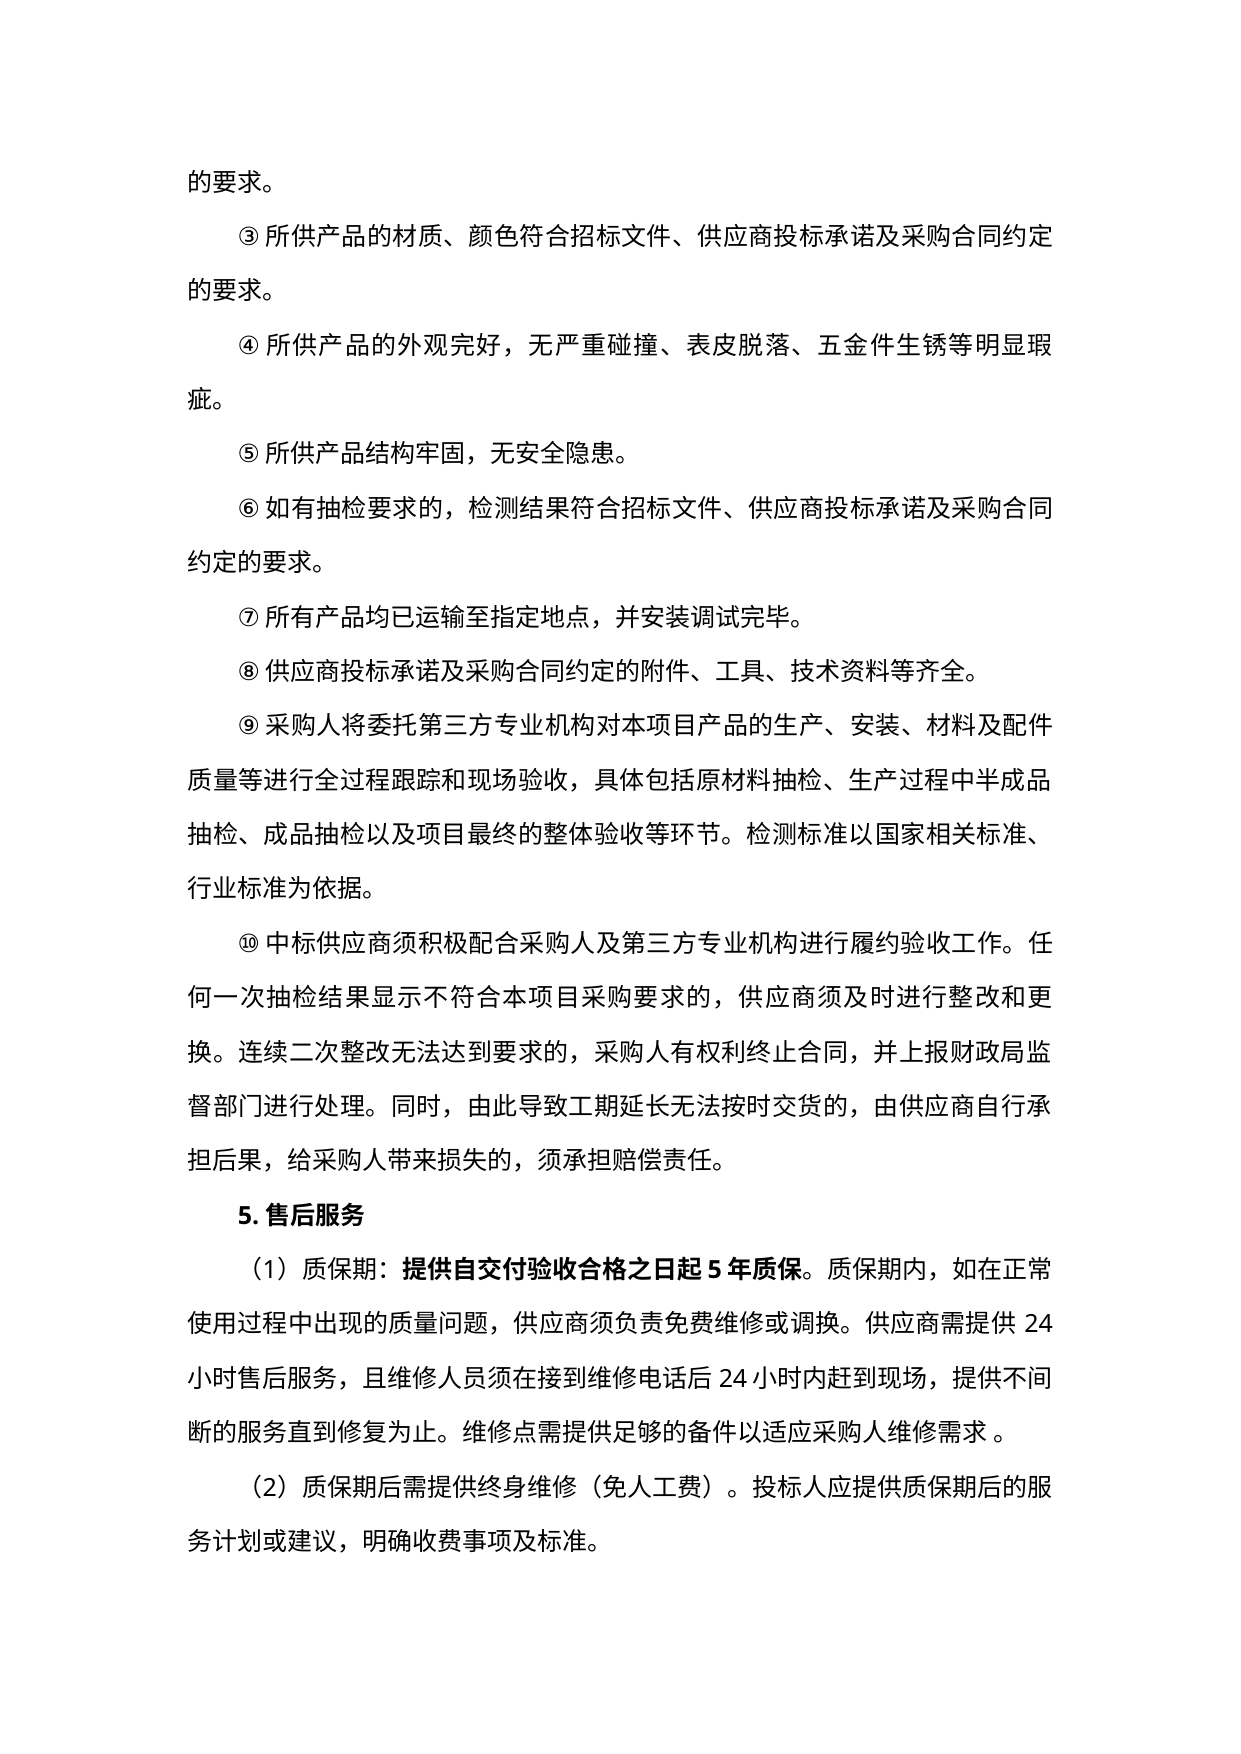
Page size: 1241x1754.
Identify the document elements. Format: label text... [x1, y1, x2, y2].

text ⑥如有抽检要求的，检测结果符合招标文件、供应商投标承诺及采购合同约定的要求。 [187, 488, 1053, 579]
text ⑨采购人将委托第三方专业机构对本项目产品的生产、安装、材料及配件质量等进行全过程跟踪和现场验收，具体包括原材料抽检、生产过程中半成品抽检、成品抽检以及项目最终的整体验收等环节。检测标准以国家相关标准、行业标准为依据。 [187, 706, 1053, 905]
text ⑩中标供应商须积极配合采购人及第三方专业机构进行履约验收工作。任何一次抽检结果显示不符合本项目采购要求的，供应商须及时进行整改和更换。连续二次整改无法达到要求的，采购人有权利终止合同，并上报财政局监督部门进行处理。同时，由此导致工期延长无法按时交货的，由供应商自行承担后果，给采购人带来损失的，须承担赔偿责任。 [187, 923, 1053, 1177]
list 5. 售后服务 [187, 1195, 1053, 1231]
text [187, 162, 1053, 198]
text （2）质保期后需提供终身维修（免人工费）。投标人应提供质保期后的服务计划或建议，明确收费事项及标准。 [187, 1467, 1053, 1558]
text ③所供产品的材质、颜色符合招标文件、供应商投标承诺及采购合同约定的要求。 [187, 216, 1053, 307]
text ④所供产品的外观完好，无严重碰撞、表皮脱落、五金件生锈等明显瑕疵。 [187, 325, 1053, 416]
text ⑦所有产品均已运输至指定地点，并安装调试完毕。 [187, 597, 1053, 633]
text （1）质保期：提供自交付验收合格之日起5年质保。质保期内，如在正常使用过程中出现的质量问题，供应商须负责免费维修或调换。供应商需提供24小时售后服务，且维修人员须在接到维修电话后24小时内赶到现场，提供不间断的服务直到修复为止。维修点需提供足够的备件以适应采购人维修需求 。 [187, 1249, 1053, 1449]
text ⑧供应商投标承诺及采购合同约定的附件、工具、技术资料等齐全。 [187, 651, 1053, 688]
text ⑤所供产品结构牢固，无安全隐患。 [187, 434, 1053, 470]
